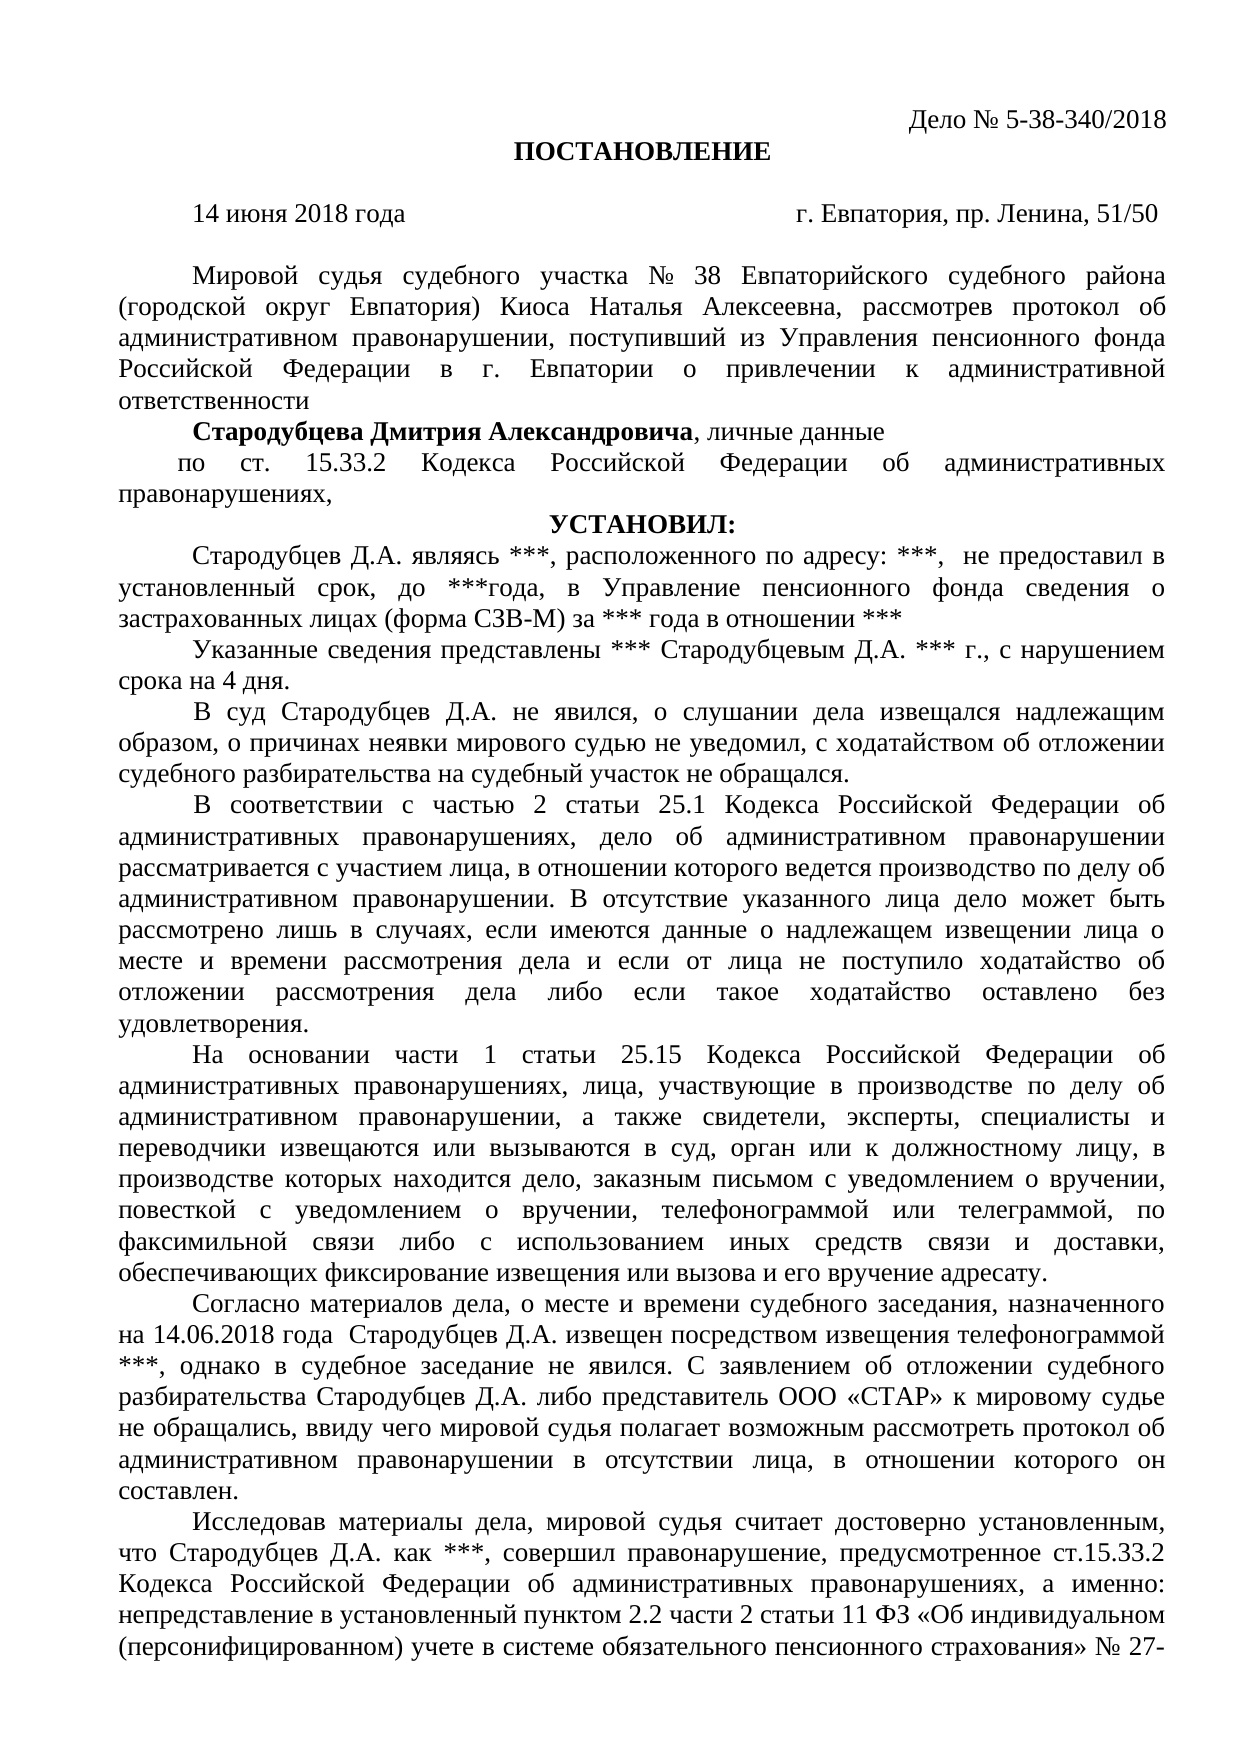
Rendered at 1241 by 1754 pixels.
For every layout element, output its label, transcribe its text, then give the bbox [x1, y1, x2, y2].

text 14 июня 2018 года г. Евпатория, пр. Ленина, 51/50 [118, 197, 1167, 228]
text Мировой судья судебного участка № 38 Евпаторийского судебного района (городской округ Евпатория) Киоса Наталья Алексеевна, рассмотрев протокол об административном правонарушении, поступивший из Управления пенсионного фонда Российской Федерации в г. Евпатории о привлечении к административной ответственности [118, 259, 1167, 415]
text Дело № 5-38-340/2018 [118, 103, 1167, 134]
text Согласно материалов дела, о месте и времени судебного заседания, назначенного на 14.06.2018 года Стародубцев Д.А. извещен посредством извещения телефонограммой ***, однако в судебное заседание не явился. С заявлением об отложении судебного разбирательства Стародубцев Д.А. либо представитель ООО «СТАР» к мировому судье не обращались, ввиду чего мировой судья полагает возможным рассмотреть протокол об административном правонарушении в отсутствии лица, в отношении которого он составлен. [118, 1287, 1167, 1505]
text Указанные сведения представлены *** Стародубцевым Д.А. *** г., с нарушением срока на 4 дня. [118, 633, 1167, 695]
text Стародубцева Дмитрия Александровича, личные данные [118, 415, 1167, 446]
text УСТАНОВИЛ: [118, 508, 1167, 539]
text На основании части 1 статьи 25.15 Кодекса Российской Федерации об административных правонарушениях, лица, участвующие в производстве по делу об административном правонарушении, а также свидетели, эксперты, специалисты и переводчики извещаются или вызываются в суд, орган или к должностному лицу, в производстве которых находится дело, заказным письмом с уведомлением о вручении, повесткой с уведомлением о вручении, телефонограммой или телеграммой, по факсимильной связи либо с использованием иных средств связи и доставки, обеспечивающих фиксирование извещения или вызова и его вручение адресату. [118, 1038, 1167, 1287]
text В суд Стародубцев Д.А. не явился, о слушании дела извещался надлежащим образом, о причинах неявки мирового судью не уведомил, с ходатайством об отложении судебного разбирательства на судебный участок не обращался. [118, 695, 1167, 789]
text ПОСТАНОВЛЕНИЕ [118, 134, 1167, 166]
text по ст. 15.33.2 Кодекса Российской Федерации об административных правонарушениях, [118, 446, 1167, 508]
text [118, 1505, 1167, 1661]
text Стародубцев Д.А. являясь ***, расположенного по адресу: ***, не предоставил в установленный срок, до ***года, в Управление пенсионного фонда сведения о застрахованных лицах (форма СЗВ-М) за *** года в отношении *** [118, 539, 1167, 633]
text В соответствии с частью 2 статьи 25.1 Кодекса Российской Федерации об административных правонарушениях, дело об административном правонарушении рассматривается с участием лица, в отношении которого ведется производство по делу об административном правонарушении. В отсутствие указанного лица дело может быть рассмотрено лишь в случаях, если имеются данные о надлежащем извещении лица о месте и времени рассмотрения дела и если от лица не поступило ходатайство об отложении рассмотрения дела либо если такое ходатайство оставлено без удовлетворения. [118, 789, 1167, 1038]
